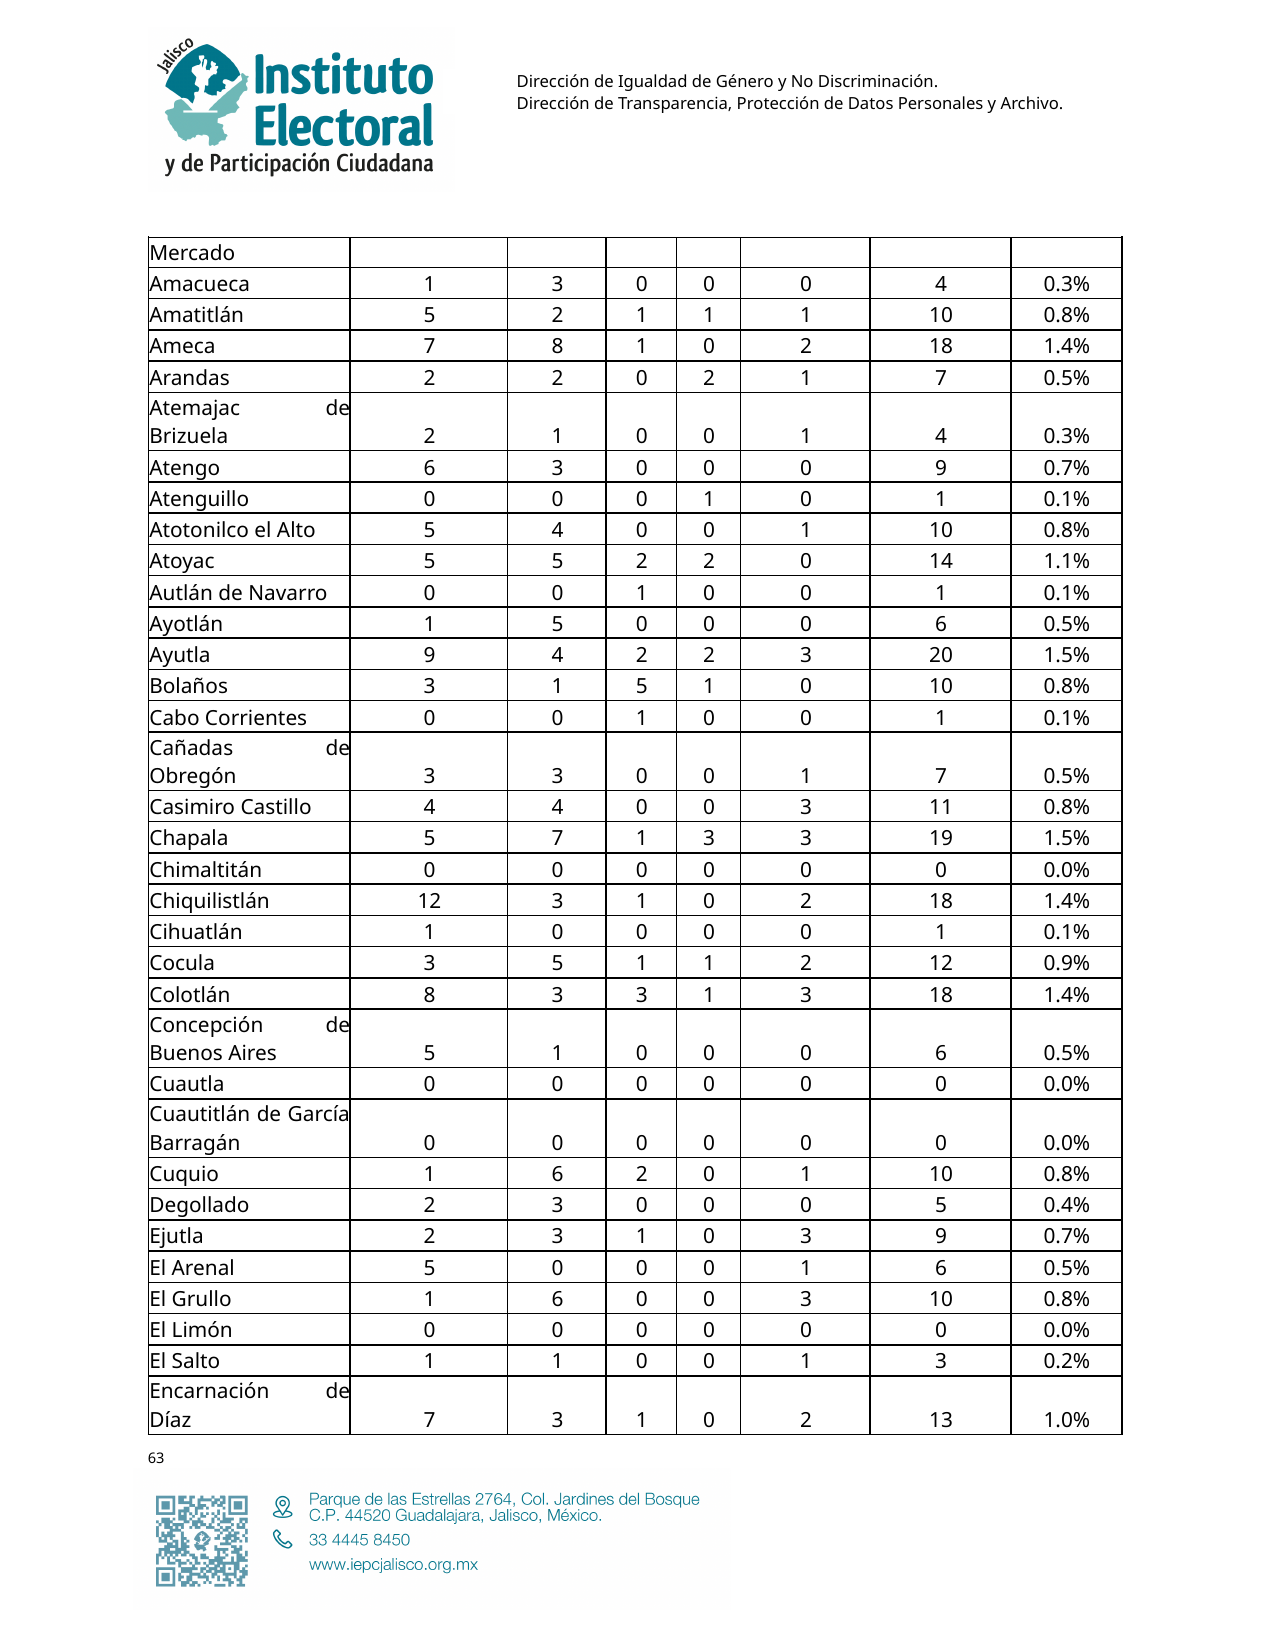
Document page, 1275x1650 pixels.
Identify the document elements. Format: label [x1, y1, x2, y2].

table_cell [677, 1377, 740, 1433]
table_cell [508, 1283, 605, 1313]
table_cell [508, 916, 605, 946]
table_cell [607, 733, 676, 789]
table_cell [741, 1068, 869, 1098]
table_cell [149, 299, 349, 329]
picture [132, 1468, 732, 1610]
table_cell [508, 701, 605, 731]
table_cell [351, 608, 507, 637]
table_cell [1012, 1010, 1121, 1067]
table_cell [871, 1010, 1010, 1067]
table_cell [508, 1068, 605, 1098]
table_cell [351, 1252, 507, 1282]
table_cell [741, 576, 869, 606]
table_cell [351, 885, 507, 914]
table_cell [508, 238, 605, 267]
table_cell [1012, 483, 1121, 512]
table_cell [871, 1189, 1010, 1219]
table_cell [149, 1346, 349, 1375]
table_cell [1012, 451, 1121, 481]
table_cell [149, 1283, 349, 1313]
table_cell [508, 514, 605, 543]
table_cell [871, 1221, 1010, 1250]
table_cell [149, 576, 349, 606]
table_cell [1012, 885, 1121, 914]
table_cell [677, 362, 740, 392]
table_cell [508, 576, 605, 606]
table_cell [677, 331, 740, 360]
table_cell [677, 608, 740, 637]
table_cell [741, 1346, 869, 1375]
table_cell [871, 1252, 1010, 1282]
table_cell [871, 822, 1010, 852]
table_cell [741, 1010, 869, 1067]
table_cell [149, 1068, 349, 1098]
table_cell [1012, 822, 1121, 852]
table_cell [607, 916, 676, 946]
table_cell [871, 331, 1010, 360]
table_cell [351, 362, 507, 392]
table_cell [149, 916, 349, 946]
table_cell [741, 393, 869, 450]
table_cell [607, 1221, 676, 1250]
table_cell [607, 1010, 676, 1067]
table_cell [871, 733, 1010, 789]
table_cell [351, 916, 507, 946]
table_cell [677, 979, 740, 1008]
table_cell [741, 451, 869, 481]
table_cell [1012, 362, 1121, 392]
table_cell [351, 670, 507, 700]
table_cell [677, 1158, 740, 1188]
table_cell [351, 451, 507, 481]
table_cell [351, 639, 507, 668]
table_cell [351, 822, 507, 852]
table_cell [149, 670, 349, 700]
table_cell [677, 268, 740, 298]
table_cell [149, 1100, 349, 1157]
picture [147, 27, 455, 192]
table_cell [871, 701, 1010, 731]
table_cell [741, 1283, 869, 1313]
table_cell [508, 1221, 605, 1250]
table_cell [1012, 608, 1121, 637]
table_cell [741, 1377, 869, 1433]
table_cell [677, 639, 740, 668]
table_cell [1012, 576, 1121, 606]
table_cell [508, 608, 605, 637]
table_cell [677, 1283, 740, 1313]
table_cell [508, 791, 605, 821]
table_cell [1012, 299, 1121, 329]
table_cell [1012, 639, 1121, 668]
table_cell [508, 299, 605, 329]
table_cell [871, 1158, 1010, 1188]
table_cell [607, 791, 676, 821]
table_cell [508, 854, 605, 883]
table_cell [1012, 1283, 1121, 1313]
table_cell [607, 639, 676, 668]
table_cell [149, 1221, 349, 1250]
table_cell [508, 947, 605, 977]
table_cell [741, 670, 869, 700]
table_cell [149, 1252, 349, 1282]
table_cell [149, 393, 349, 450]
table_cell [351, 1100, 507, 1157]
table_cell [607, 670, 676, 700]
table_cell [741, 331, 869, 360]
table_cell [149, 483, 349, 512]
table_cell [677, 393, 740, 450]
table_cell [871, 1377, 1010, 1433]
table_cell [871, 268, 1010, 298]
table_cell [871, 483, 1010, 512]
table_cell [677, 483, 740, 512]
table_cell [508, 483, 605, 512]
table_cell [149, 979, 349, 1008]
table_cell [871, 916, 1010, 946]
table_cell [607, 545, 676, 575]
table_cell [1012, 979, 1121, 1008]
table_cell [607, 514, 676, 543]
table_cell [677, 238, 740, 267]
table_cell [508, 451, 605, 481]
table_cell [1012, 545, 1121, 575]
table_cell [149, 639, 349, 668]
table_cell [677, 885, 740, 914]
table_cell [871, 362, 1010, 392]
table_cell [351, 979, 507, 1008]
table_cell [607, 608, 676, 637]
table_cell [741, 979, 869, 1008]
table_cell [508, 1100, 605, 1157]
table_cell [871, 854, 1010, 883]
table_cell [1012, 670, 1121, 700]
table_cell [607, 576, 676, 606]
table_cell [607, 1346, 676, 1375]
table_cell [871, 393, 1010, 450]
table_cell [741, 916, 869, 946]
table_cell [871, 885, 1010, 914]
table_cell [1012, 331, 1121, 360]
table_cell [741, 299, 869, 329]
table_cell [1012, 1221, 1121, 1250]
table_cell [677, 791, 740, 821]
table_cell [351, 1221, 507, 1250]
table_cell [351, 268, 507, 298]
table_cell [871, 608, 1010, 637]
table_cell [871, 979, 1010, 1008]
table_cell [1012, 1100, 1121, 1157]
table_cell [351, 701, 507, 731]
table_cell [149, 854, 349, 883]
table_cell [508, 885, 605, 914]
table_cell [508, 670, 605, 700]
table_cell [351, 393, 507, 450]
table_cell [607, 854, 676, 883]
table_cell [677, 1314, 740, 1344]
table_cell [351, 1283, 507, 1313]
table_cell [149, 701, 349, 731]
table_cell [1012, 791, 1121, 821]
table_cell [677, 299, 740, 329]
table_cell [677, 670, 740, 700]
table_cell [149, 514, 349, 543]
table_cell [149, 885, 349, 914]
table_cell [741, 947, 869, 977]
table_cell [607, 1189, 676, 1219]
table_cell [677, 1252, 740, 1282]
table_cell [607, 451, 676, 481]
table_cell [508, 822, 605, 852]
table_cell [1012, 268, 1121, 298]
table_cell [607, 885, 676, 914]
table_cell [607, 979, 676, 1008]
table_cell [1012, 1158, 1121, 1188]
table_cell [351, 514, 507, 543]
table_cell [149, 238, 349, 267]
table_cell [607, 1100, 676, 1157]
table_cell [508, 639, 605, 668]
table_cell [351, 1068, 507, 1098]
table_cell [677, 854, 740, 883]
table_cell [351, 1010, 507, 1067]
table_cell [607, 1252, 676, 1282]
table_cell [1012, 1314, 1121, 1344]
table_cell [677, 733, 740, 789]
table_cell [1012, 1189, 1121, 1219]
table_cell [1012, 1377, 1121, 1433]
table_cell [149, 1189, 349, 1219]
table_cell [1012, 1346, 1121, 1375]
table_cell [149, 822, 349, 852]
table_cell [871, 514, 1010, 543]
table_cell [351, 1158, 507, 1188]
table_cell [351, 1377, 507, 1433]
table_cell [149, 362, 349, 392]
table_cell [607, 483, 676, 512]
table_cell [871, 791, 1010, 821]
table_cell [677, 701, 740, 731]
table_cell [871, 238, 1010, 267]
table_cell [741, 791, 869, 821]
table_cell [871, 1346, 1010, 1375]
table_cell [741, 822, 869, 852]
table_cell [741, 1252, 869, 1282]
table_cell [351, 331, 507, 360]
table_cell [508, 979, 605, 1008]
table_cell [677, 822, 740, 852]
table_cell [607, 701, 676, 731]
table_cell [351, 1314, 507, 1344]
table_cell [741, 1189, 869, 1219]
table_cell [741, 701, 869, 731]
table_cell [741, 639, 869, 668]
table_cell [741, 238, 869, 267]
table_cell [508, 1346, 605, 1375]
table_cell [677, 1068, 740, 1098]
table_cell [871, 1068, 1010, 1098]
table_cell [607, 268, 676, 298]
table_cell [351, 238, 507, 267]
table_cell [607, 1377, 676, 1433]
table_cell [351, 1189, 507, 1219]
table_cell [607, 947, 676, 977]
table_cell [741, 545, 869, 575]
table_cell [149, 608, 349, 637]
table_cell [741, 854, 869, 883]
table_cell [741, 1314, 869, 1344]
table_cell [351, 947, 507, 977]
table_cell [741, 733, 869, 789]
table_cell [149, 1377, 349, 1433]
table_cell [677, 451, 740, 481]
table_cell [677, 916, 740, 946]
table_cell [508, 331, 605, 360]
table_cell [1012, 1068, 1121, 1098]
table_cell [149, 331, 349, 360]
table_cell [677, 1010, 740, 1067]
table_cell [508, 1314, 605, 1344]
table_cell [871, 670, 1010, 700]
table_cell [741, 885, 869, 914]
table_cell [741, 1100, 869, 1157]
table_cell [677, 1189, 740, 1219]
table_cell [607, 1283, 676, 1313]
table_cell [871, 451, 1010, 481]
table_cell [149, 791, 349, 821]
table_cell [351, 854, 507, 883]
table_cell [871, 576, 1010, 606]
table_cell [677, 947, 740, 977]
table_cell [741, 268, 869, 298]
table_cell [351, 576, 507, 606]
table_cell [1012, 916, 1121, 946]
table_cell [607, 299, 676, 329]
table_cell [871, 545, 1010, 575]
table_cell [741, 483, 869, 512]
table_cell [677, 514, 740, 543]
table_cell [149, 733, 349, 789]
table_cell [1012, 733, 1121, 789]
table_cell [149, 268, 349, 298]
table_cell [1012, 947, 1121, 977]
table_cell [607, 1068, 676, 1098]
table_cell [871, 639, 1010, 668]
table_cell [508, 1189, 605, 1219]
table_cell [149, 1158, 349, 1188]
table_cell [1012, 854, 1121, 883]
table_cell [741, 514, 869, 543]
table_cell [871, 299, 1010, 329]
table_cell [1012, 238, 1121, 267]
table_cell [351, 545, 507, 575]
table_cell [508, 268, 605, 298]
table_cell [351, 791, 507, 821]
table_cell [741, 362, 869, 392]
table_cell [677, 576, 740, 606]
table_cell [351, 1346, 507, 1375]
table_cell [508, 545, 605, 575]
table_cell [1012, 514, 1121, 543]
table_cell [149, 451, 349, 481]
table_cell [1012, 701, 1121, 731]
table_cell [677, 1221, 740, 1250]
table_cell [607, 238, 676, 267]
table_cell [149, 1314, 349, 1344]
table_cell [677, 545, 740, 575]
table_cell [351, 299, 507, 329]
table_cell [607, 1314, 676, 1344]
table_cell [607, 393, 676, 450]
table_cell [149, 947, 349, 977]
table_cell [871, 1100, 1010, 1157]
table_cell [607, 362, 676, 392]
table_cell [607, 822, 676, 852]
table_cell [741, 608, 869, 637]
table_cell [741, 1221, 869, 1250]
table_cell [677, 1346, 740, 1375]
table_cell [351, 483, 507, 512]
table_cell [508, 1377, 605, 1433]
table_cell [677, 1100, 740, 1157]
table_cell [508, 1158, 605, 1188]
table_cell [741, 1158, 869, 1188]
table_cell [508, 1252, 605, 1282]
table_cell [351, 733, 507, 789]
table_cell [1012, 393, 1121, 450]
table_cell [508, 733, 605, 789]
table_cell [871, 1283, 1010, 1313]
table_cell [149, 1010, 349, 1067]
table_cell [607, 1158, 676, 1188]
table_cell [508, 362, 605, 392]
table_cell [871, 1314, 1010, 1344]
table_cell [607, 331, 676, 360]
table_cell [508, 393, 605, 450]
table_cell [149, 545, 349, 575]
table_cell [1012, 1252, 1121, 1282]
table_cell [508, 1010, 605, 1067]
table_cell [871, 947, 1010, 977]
